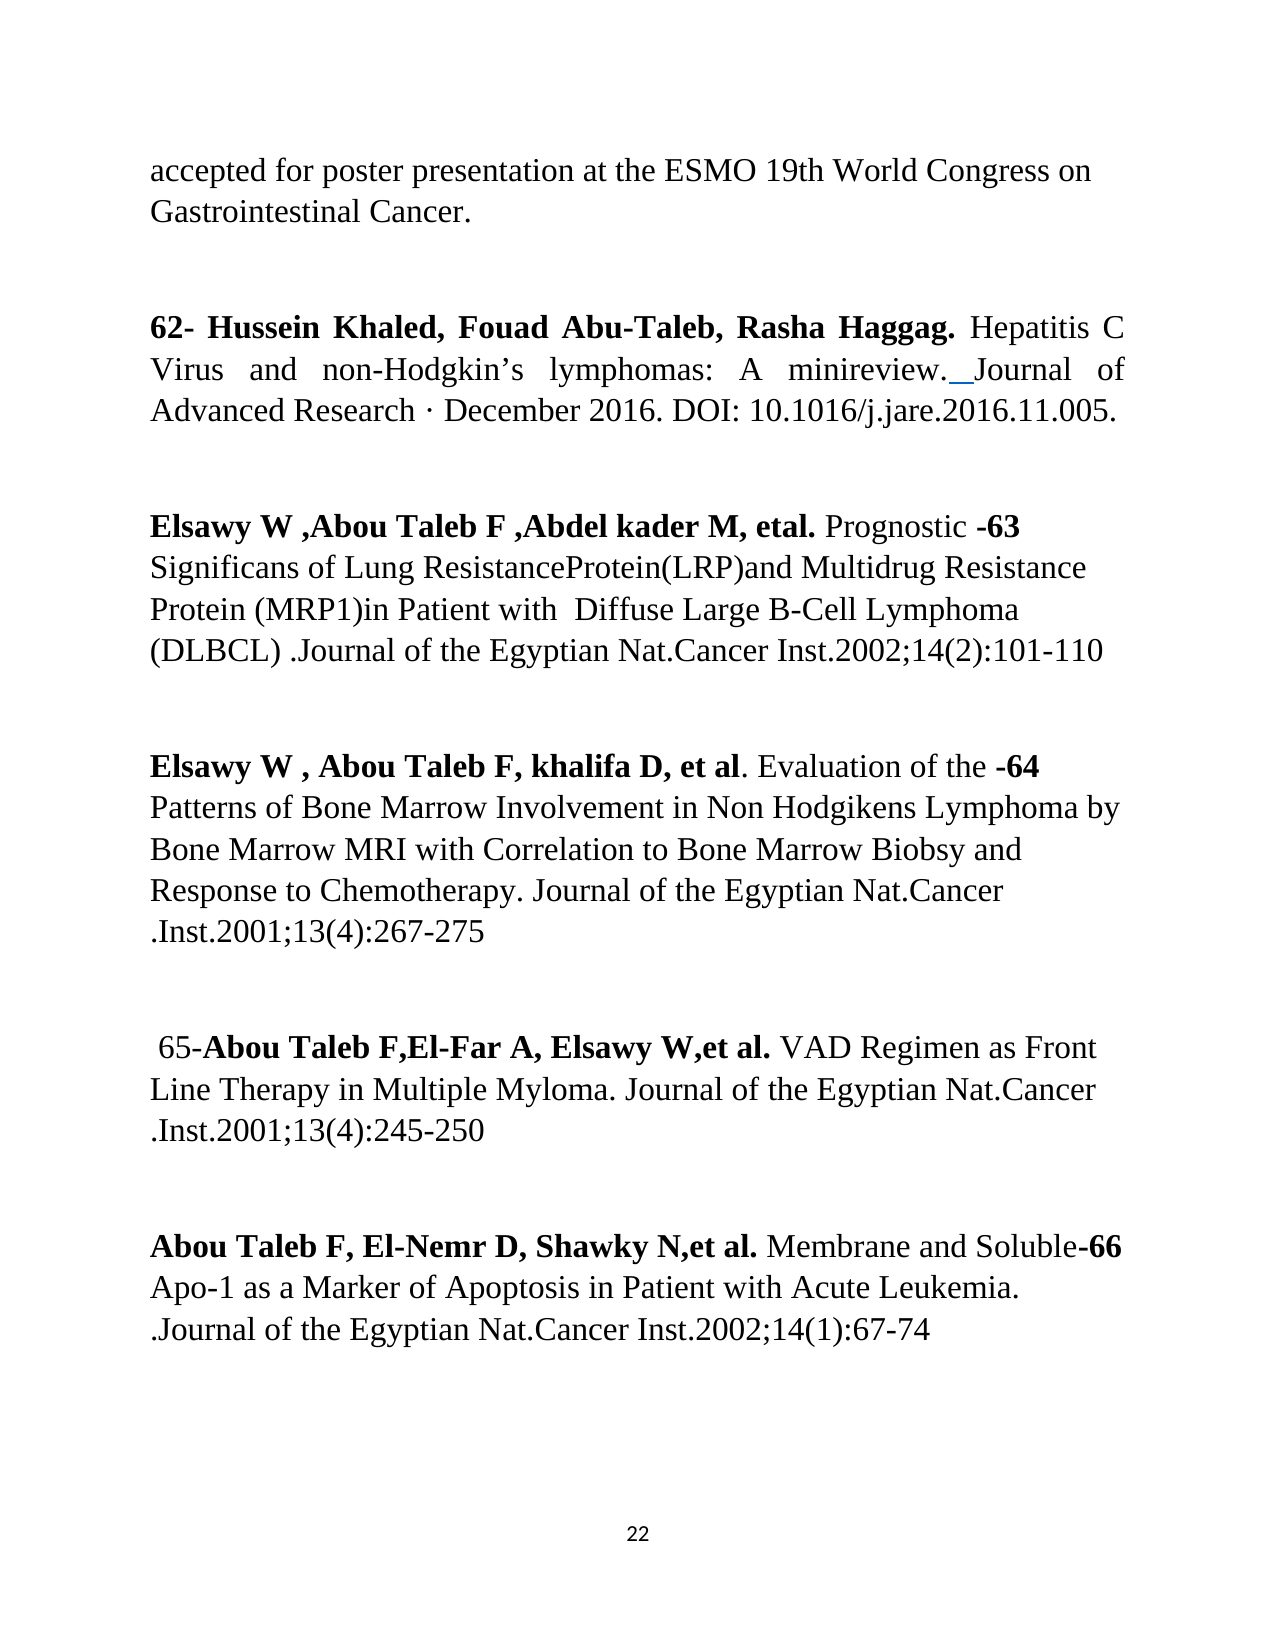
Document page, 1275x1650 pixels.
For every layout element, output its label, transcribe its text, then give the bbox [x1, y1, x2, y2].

text 66-Abou Taleb F, El-Nemr D, Shawky N,et al. Membrane and Soluble Apo-1 as a Marker of Apoptosis in Patient with Acute Leukemia. Journal of the Egyptian Nat.Cancer Inst.2002;14(1):67-74. [150, 1226, 1125, 1347]
text 62- Hussein Khaled, Fouad Abu-Taleb, Rasha Haggag. Hepatitis C Virus and non-Hodgkin’s lymphomas: A minireview. Journal of Advanced Research · December 2016. DOI: 10.1016/j.jare.2016.11.005. [150, 307, 1125, 428]
text ةvement in Non HodgikenMs of Bone Marrow atic Colorectal Cancer :Coreelation 65-Abou Taleb F,El-Far A, Elsawy W,et al. VAD Regimen as Front Line Therapy in Multiple Myloma. Journal of the Egyptian Nat.Cancer Inst.2001;13(4):245-250. [150, 1028, 1125, 1149]
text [150, 150, 1125, 230]
text 64-Elsawy W , Abou Taleb F, khalifa D, et al. Evaluation of the Patterns of Bone Marrow Involvement in Non Hodgikens Lymphoma by Bone Marrow MRI with Correlation to Bone Marrow Biobsy and Response to Chemotherapy. Journal of the Egyptian Nat.Cancer Inst.2001;13(4):267-275. [150, 746, 1125, 950]
text 63-Elsawy W ,Abou Taleb F ,Abdel kader M, etal. Prognostic Significans of Lung ResistanceProtein(LRP)and Multidrug Resistance Protein (MRP1)in Patient with Diffuse Large B-Cell Lymphoma (DLBCL) .Journal of the Egyptian Nat.Cancer Inst.2002;14(2):101-110 [150, 506, 1125, 668]
